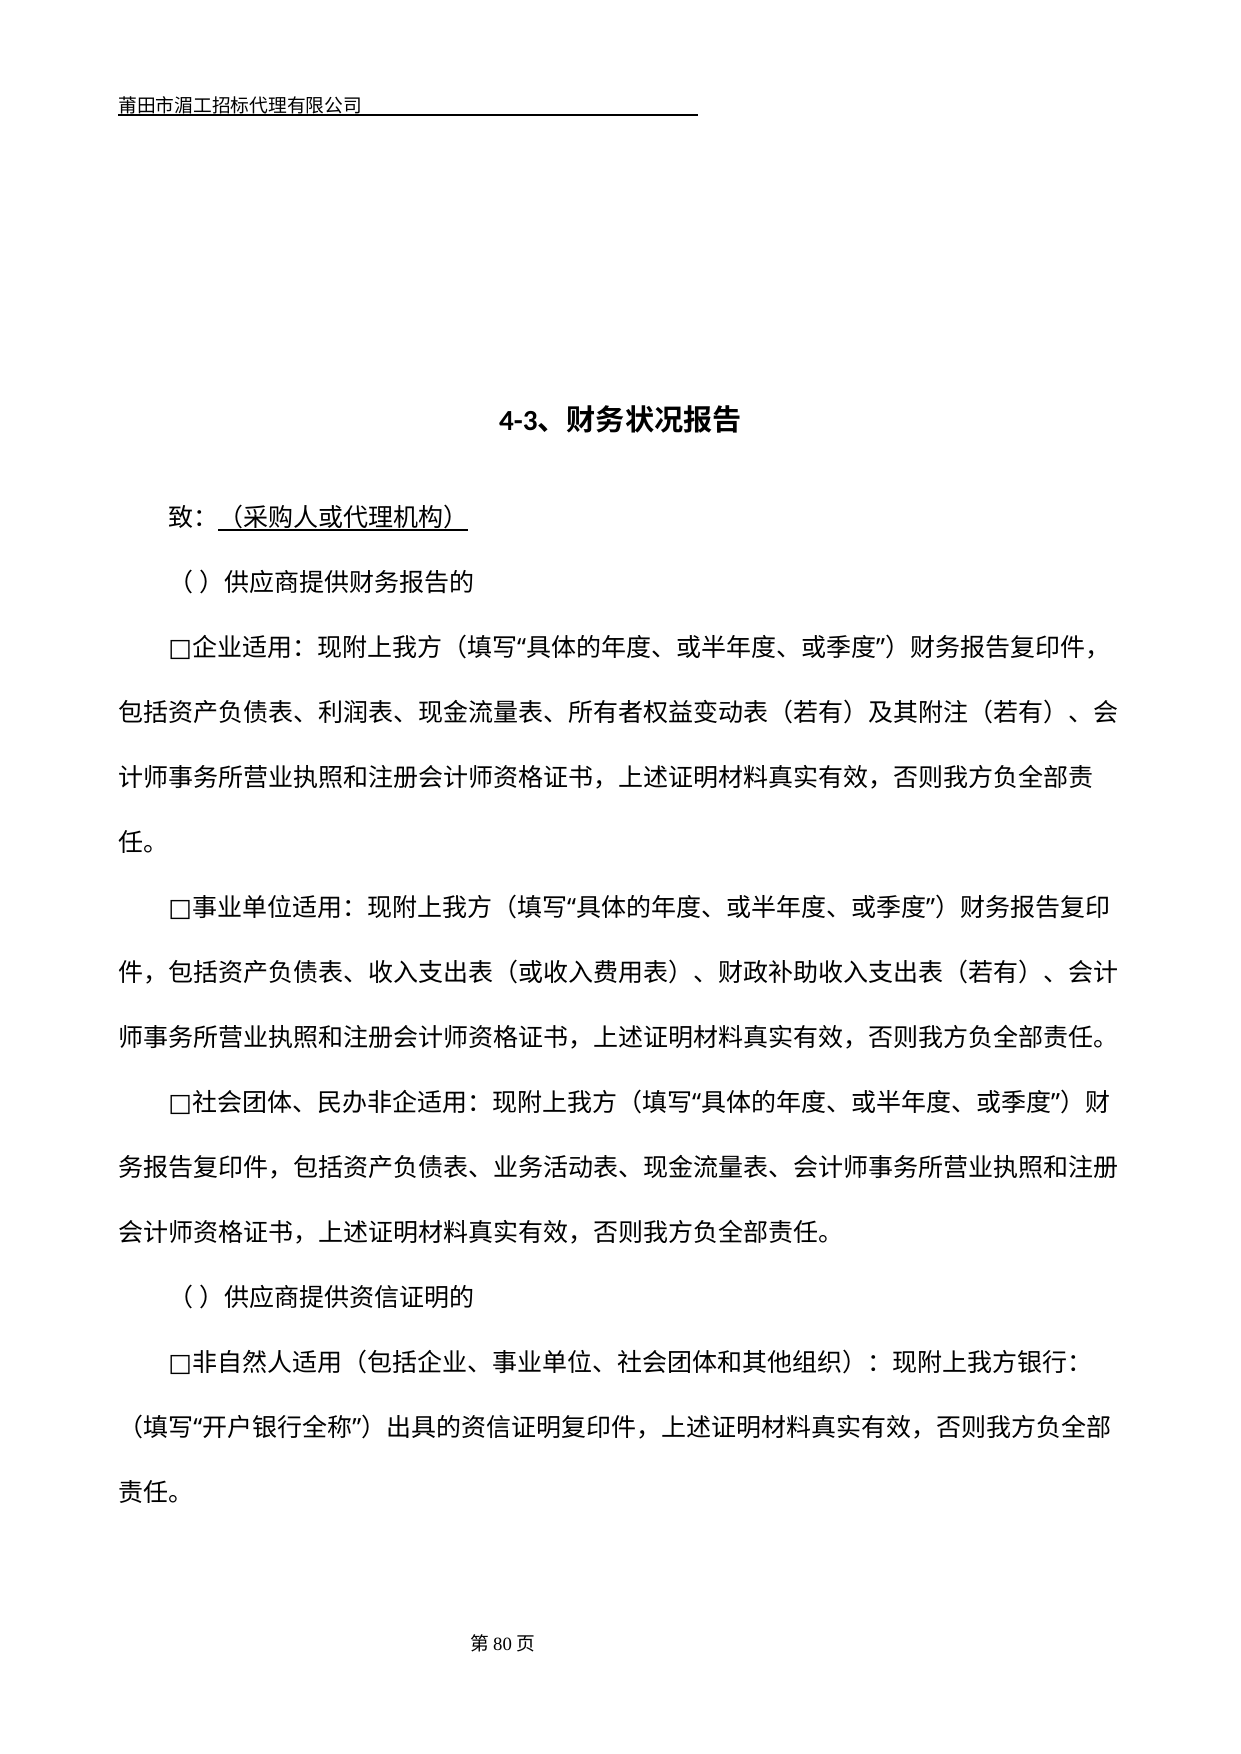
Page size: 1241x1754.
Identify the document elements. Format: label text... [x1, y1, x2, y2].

text 4-3、财务状况报告 [118, 387, 1122, 484]
text □非自然人适用（包括企业、事业单位、社会团体和其他组织）：现附上我方银行：（填写“开户银行全称”）出具的资信证明复印件，上述证明材料真实有效，否则我方负全部责任。 [118, 1329, 1122, 1524]
text □企业适用：现附上我方（填写“具体的年度、或半年度、或季度”）财务报告复印件，包括资产负债表、利润表、现金流量表、所有者权益变动表（若有）及其附注（若有）、会计师事务所营业执照和注册会计师资格证书，上述证明材料真实有效，否则我方负全部责任。 [118, 614, 1122, 874]
text 致：（采购人或代理机构） [118, 484, 1122, 549]
text □社会团体、民办非企适用：现附上我方（填写“具体的年度、或半年度、或季度”）财务报告复印件，包括资产负债表、业务活动表、现金流量表、会计师事务所营业执照和注册会计师资格证书，上述证明材料真实有效，否则我方负全部责任。 [118, 1069, 1122, 1264]
text （ ）供应商提供资信证明的 [118, 1264, 1122, 1329]
text □事业单位适用：现附上我方（填写“具体的年度、或半年度、或季度”）财务报告复印件，包括资产负债表、收入支出表（或收入费用表）、财政补助收入支出表（若有）、会计师事务所营业执照和注册会计师资格证书，上述证明材料真实有效，否则我方负全部责任。 [118, 874, 1122, 1069]
text （ ）供应商提供财务报告的 [118, 549, 1122, 614]
